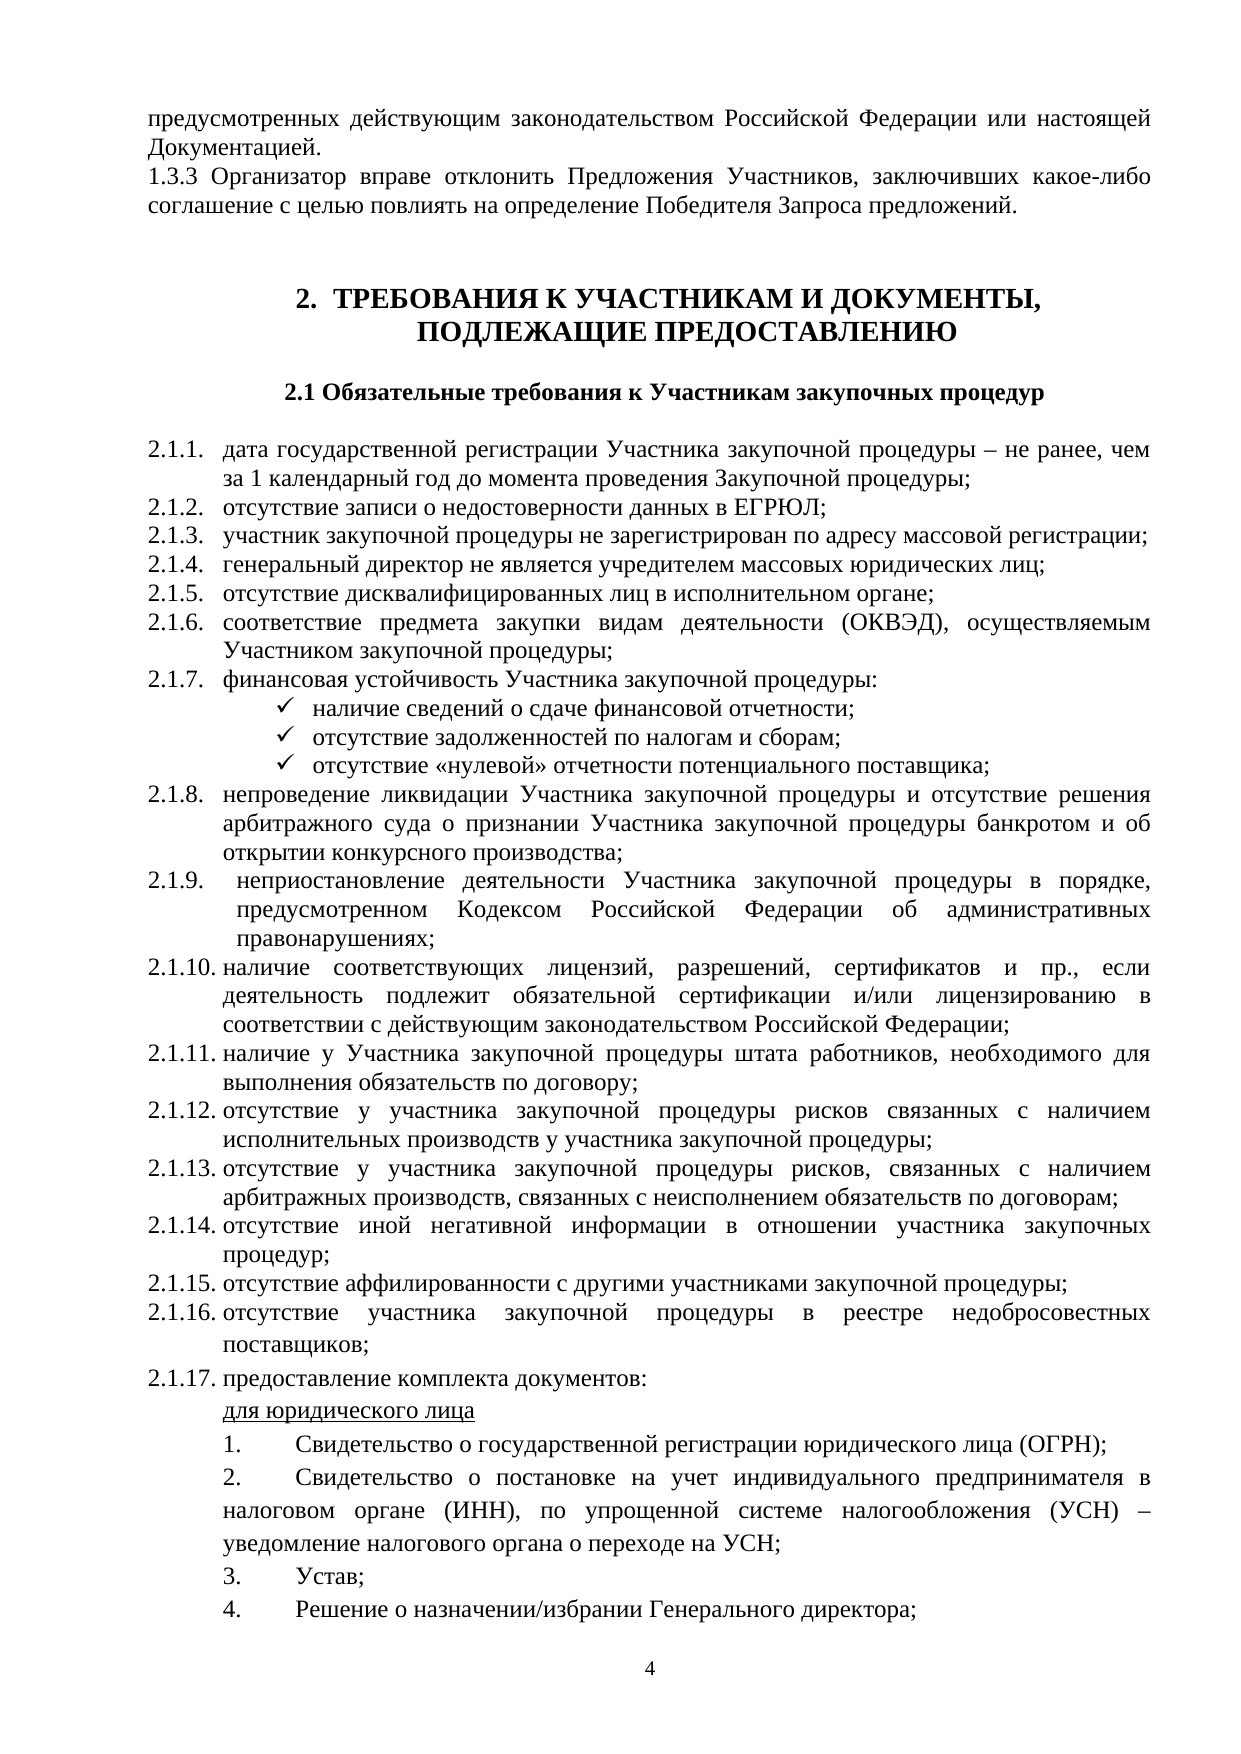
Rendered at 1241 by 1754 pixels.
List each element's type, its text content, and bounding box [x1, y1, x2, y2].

list финансовая устойчивость Участника закупочной процедуры: [148, 664, 1152, 693]
list участник закупочной процедуры не зарегистрирован по адресу массовой регистрации; [148, 520, 1152, 549]
list наличие сведений о сдаче финансовой отчетности; [275, 693, 1152, 722]
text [148, 103, 1152, 161]
list дата государственной регистрации Участника закупочной процедуры – не ранее, чем за 1 календарный год до момента проведения Закупочной процедуры; [148, 434, 1152, 492]
list 3. Устав; [223, 1561, 1152, 1589]
list отсутствие участника закупочной процедуры в реестре недобросовестных поставщиков; [148, 1297, 1152, 1358]
list для юридического лица [223, 1396, 1152, 1424]
list непроведение ликвидации Участника закупочной процедуры и отсутствие решения арбитражного суда о признании Участника закупочной процедуры банкротом и об открытии конкурсного производства; [148, 779, 1152, 865]
list 1. Свидетельство о государственной регистрации юридического лица (ОГРН); [223, 1429, 1152, 1457]
list Обязательные требования к Участникам закупочных процедур [177, 377, 1152, 405]
list наличие соответствующих лицензий, разрешений, сертификатов и пр., если деятельность подлежит обязательной сертификации и/или лицензированию в соответствии с действующим законодательством Российской Федерации; [148, 952, 1152, 1038]
list отсутствие у участника закупочной процедуры рисков, связанных с наличием арбитражных производств, связанных с неисполнением обязательств по договорам; [148, 1153, 1152, 1210]
list отсутствие дисквалифицированных лиц в исполнительном органе; [148, 578, 1152, 607]
list 4. Решение о назначении/избрании Генерального директора; [223, 1594, 1152, 1622]
list генеральный директор не является учредителем массовых юридических лиц; [148, 549, 1152, 578]
list 2. Свидетельство о постановке на учет индивидуального предпринимателя в налоговом органе (ИНН), по упрощенной системе налогообложения (УСН) – уведомление налогового органа о переходе на УСН; [223, 1462, 1152, 1556]
list отсутствие задолженностей по налогам и сборам; [275, 722, 1152, 750]
list отсутствие аффилированности с другими участниками закупочной процедуры; [148, 1268, 1152, 1297]
list отсутствие «нулевой» отчетности потенциального поставщика; [275, 750, 1152, 779]
text 1.3.3 Организатор вправе отклонить Предложения Участников, заключивших какое-либо соглашение с целью повлиять на определение Победителя Запроса предложений. [148, 161, 1152, 218]
list предоставление комплекта документов: [148, 1363, 1152, 1391]
list неприостановление деятельности Участника закупочной процедуры в порядке, предусмотренном Кодексом Российской Федерации об административных правонарушениях; [148, 865, 1152, 952]
list соответствие предмета закупки видам деятельности (ОКВЭД), осуществляемым Участником закупочной процедуры; [148, 607, 1152, 664]
list отсутствие записи о недостоверности данных в ЕГРЮЛ; [148, 492, 1152, 520]
list наличие у Участника закупочной процедуры штата работников, необходимого для выполнения обязательств по договору; [148, 1038, 1152, 1095]
list отсутствие иной негативной информации в отношении участника закупочных процедур; [148, 1210, 1152, 1268]
list отсутствие у участника закупочной процедуры рисков связанных с наличием исполнительных производств у участника закупочной процедуры; [148, 1095, 1152, 1153]
list Требования к Участникам и документы, подлежащие предоставлению [185, 281, 1152, 348]
